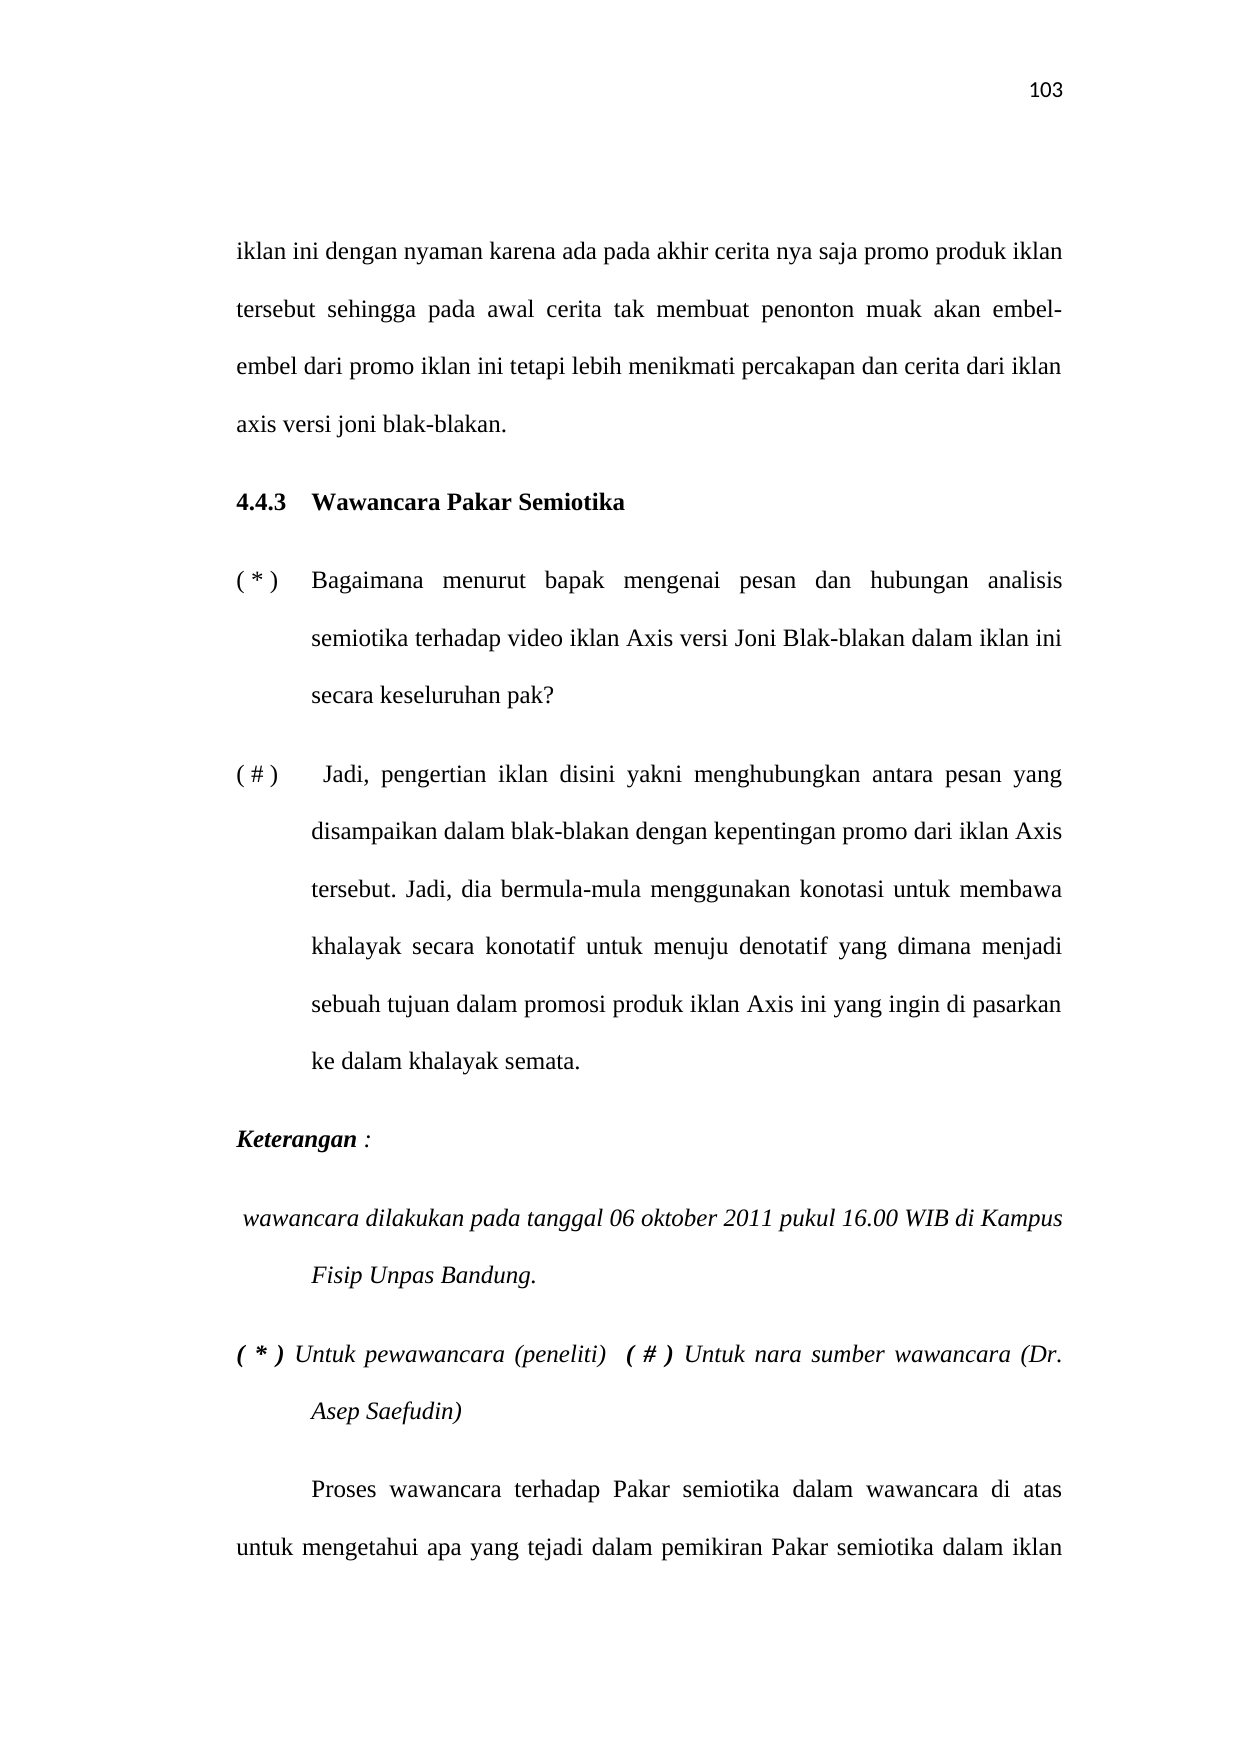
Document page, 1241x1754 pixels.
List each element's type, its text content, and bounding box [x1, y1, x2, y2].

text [236, 1474, 1063, 1561]
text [236, 236, 1063, 437]
text ( * ) Bagaimana menurut bapak mengenai pesan dan hubungan analisis semiotika terhadap video iklan Axis versi Joni Blak-blakan dalam iklan ini secara keseluruhan pak? [236, 565, 1063, 709]
text ( * ) Untuk pewawancara (peneliti) ( # ) Untuk nara sumber wawancara (Dr. Asep Saefudin) [236, 1339, 1063, 1425]
text wawancara dilakukan pada tanggal 06 oktober 2011 pukul 16.00 WIB di Kampus Fisip Unpas Bandung. [236, 1203, 1063, 1289]
text Keterangan : [236, 1124, 1063, 1153]
text ( # ) Jadi, pengertian iklan disini yakni menghubungkan antara pesan yang disampaikan dalam blak-blakan dengan kepentingan promo dari iklan Axis tersebut. Jadi, dia bermula-mula menggunakan konotasi untuk membawa khalayak secara konotatif untuk menuju denotatif yang dimana menjadi sebuah tujuan dalam promosi produk iklan Axis ini yang ingin di pasarkan ke dalam khalayak semata. [236, 759, 1063, 1075]
text 4.4.3 Wawancara Pakar Semiotika [236, 487, 1063, 516]
